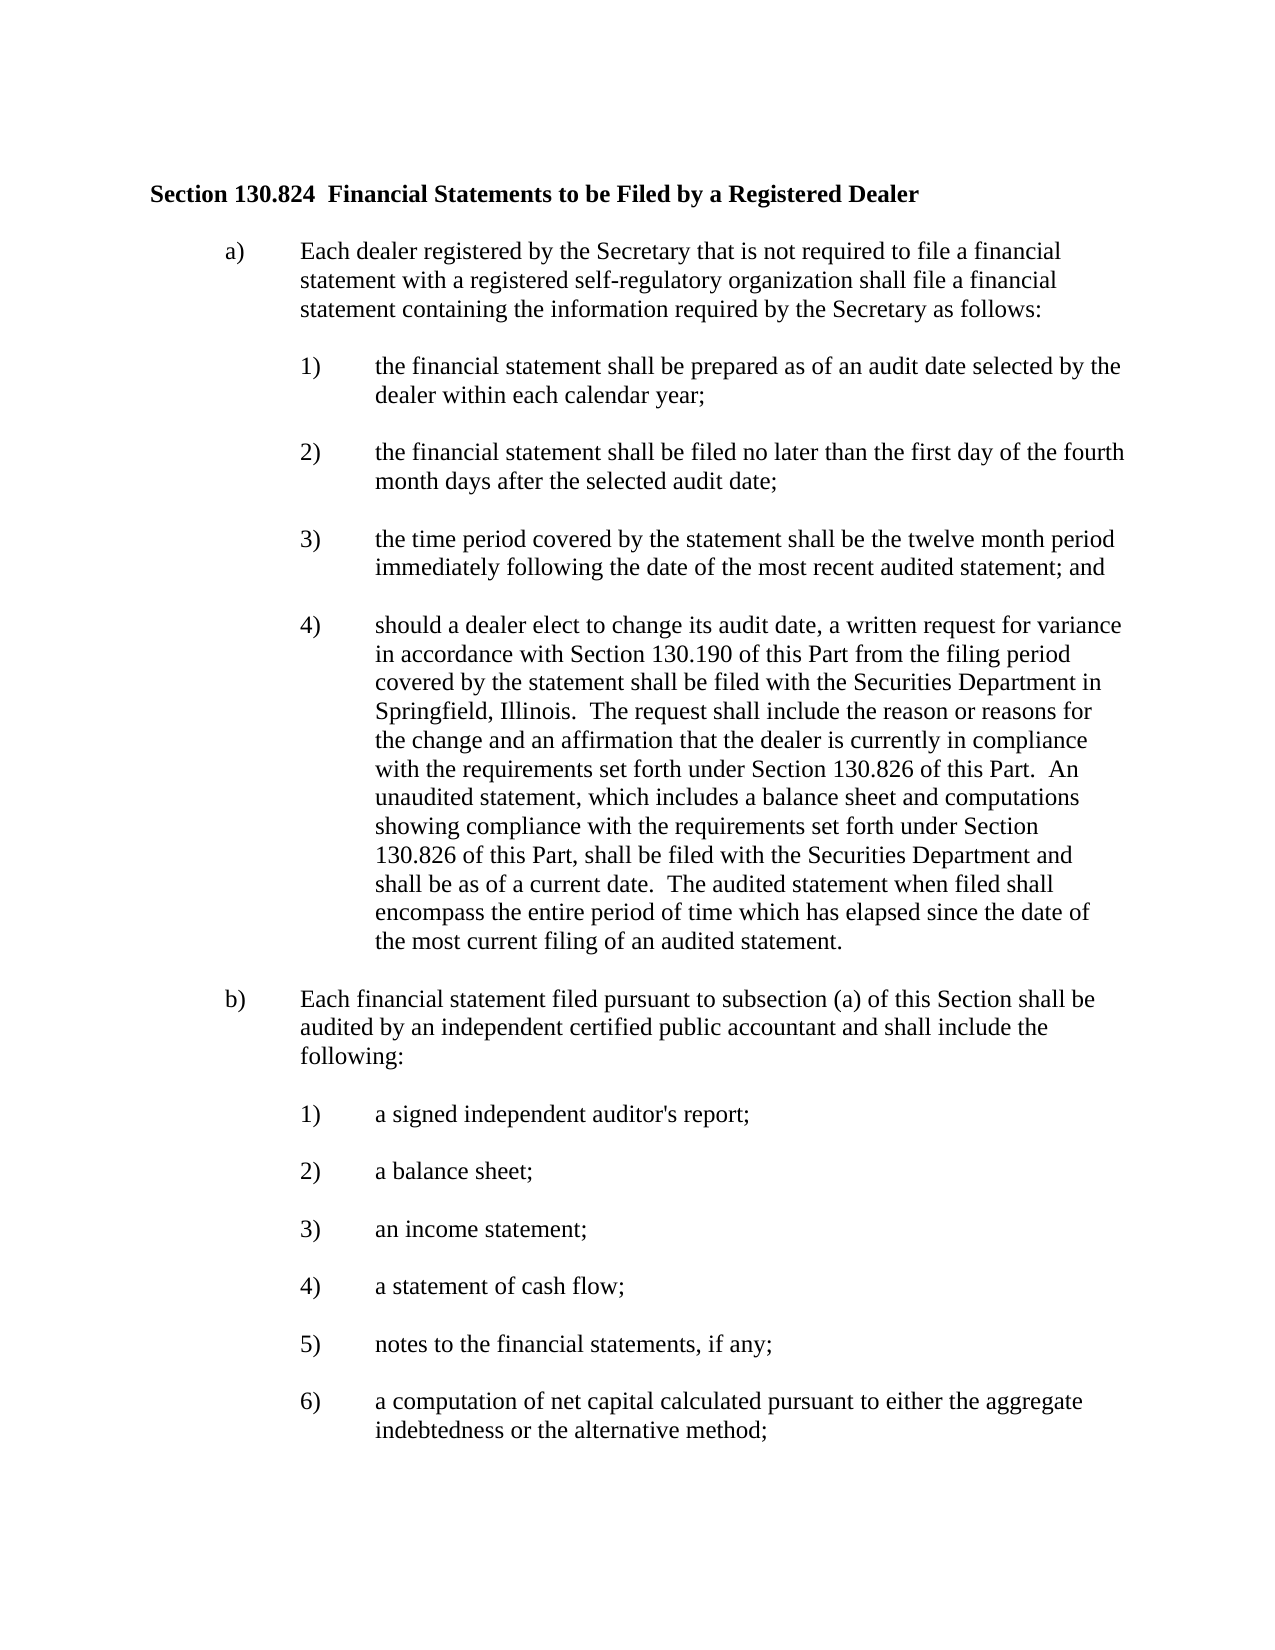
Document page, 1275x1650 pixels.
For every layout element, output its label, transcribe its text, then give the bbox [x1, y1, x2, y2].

text b) Each financial statement filed pursuant to subsection (a) of this Section shall be audited by an independent certified public accountant and shall include the following: [225, 984, 1125, 1070]
text 6) a computation of net capital calculated pursuant to either the aggregate indebtedness or the alternative method; [300, 1386, 1125, 1444]
text 3) an income statement; [300, 1214, 1125, 1242]
text 3) the time period covered by the statement shall be the twelve month period immediately following the date of the most recent audited statement; and [300, 524, 1125, 581]
text 1) the financial statement shall be prepared as of an audit date selected by the dealer within each calendar year; [300, 351, 1125, 409]
text 1) a signed independent auditor's report; [300, 1099, 1125, 1127]
text 4) should a dealer elect to change its audit date, a written request for variance in accordance with Section 130.190 of this Part from the filing period covered by the statement shall be filed with the Securities Department in Springfield, Illinois. The request shall include the reason or reasons for the change and an affirmation that the dealer is currently in compliance with the requirements set forth under Section 130.826 of this Part. An unaudited statement, which includes a balance sheet and computations showing compliance with the requirements set forth under Section 130.826 of this Part, shall be filed with the Securities Department and shall be as of a current date. The audited statement when filed shall encompass the entire period of time which has elapsed since the date of the most current filing of an audited statement. [300, 610, 1125, 955]
text a) Each dealer registered by the Secretary that is not required to file a financial statement with a registered self-regulatory organization shall file a financial statement containing the information required by the Secretary as follows: [225, 236, 1125, 322]
text 4) a statement of cash flow; [300, 1271, 1125, 1300]
text 2) the financial statement shall be filed no later than the first day of the fourth month days after the selected audit date; [300, 437, 1125, 495]
text Section 130.824 Financial Statements to be Filed by a Registered Dealer [150, 179, 1125, 207]
text 2) a balance sheet; [300, 1156, 1125, 1185]
text 5) notes to the financial statements, if any; [300, 1329, 1125, 1357]
